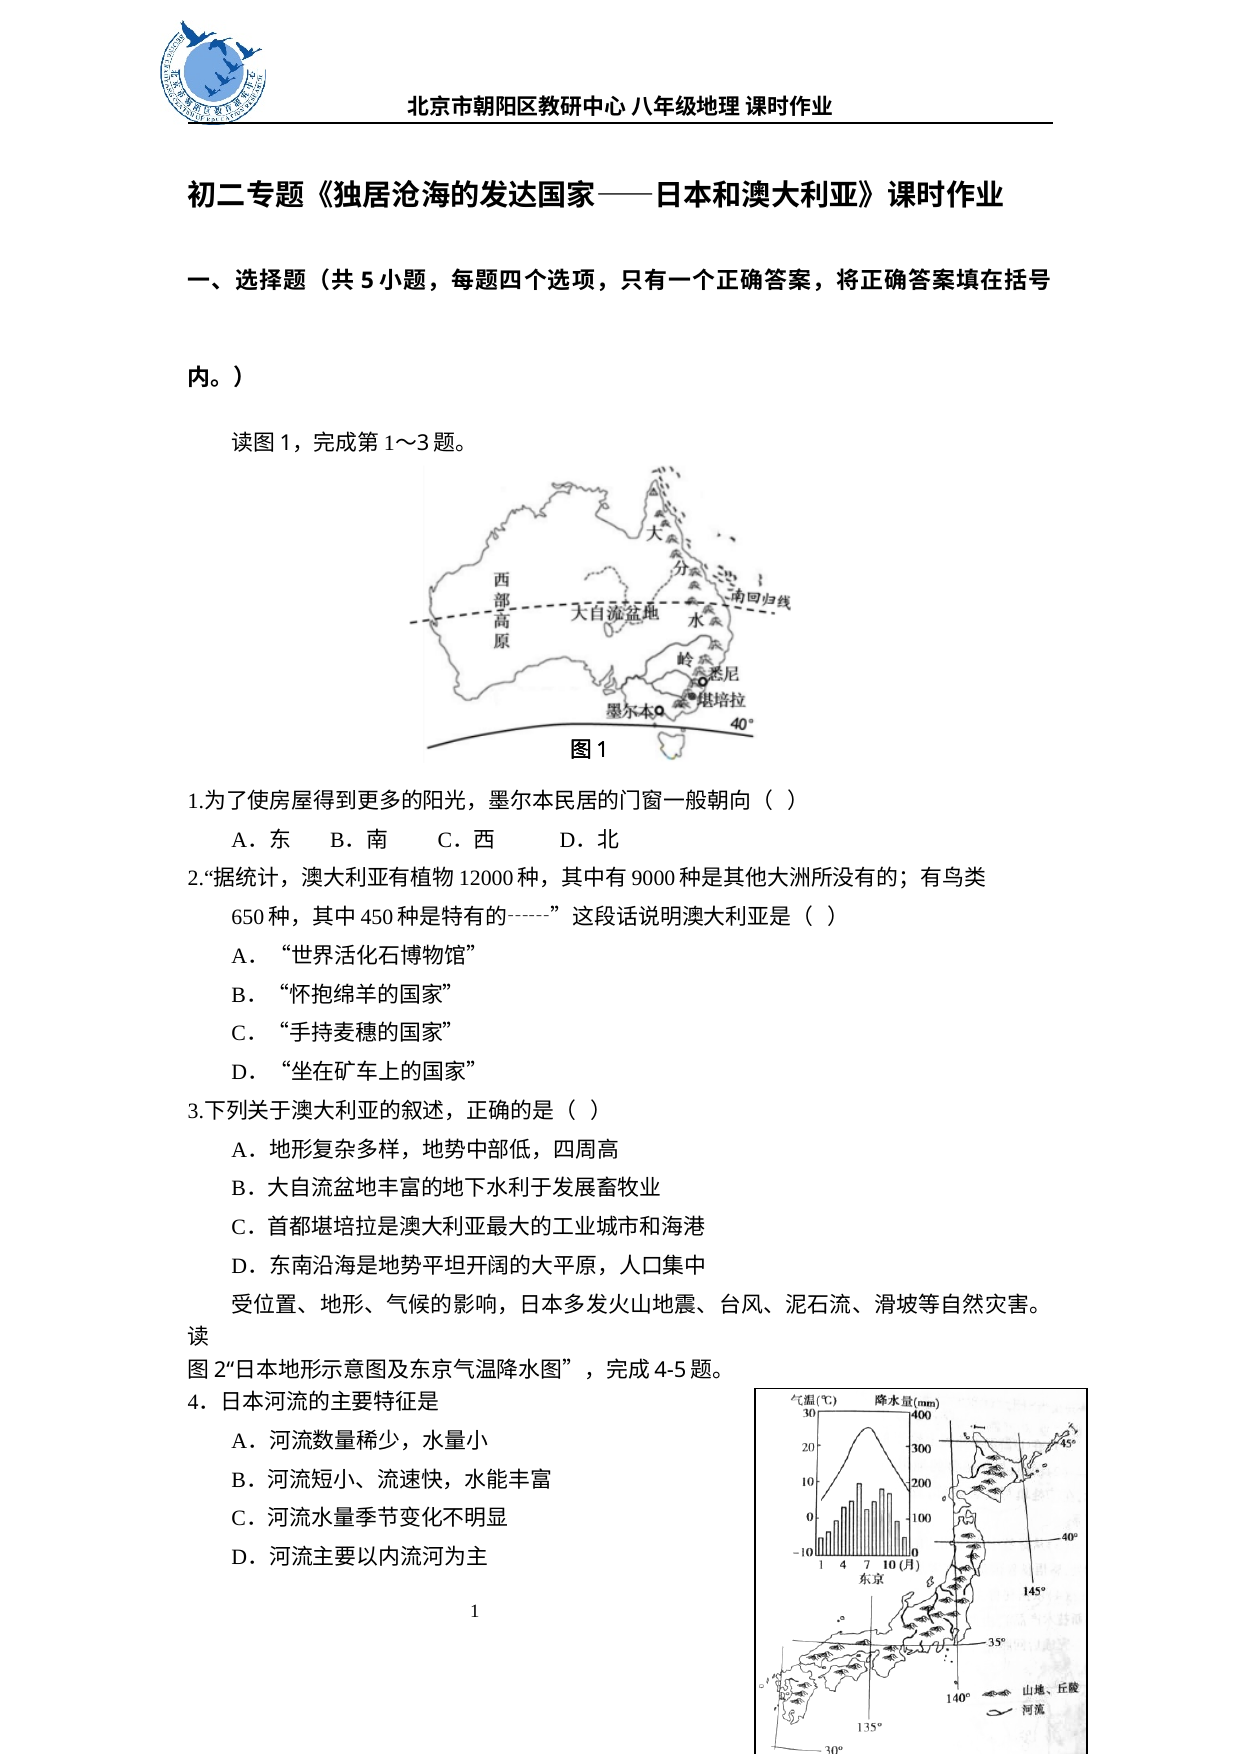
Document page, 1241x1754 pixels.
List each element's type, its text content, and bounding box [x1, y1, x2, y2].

text A．地形复杂多样，地势中部低，四周高 [187, 1131, 1053, 1164]
text B．“怀抱绵羊的国家” [187, 976, 1053, 1009]
text 图2“日本地形示意图及东京气温降水图”，完成4-5题。 [187, 1351, 1053, 1384]
text 受位置、地形、气候的影响，日本多发火山地震、台风、泥石流、滑坡等自然灾害。读 [187, 1286, 1053, 1351]
text D．“坐在矿车上的国家” [187, 1054, 1053, 1086]
text A．河流数量稀少，水量小 [187, 1422, 754, 1455]
text A．“世界活化石博物馆” [187, 937, 1053, 970]
text C．河流水量季节变化不明显 [187, 1500, 754, 1532]
text D．河流主要以内流河为主 [187, 1539, 754, 1571]
text D．东南沿海是地势平坦开阔的大平原，人口集中 [187, 1247, 1053, 1280]
text 4．日本河流的主要特征是 [187, 1384, 1053, 1416]
text C．首都堪培拉是澳大利亚最大的工业城市和海港 [187, 1209, 1053, 1241]
text 3.下列关于澳大利亚的叙述，正确的是（ ） [187, 1092, 1053, 1125]
text B．大自流盆地丰富的地下水利于发展畜牧业 [187, 1170, 1053, 1202]
text A．东 B．南 C．西 D．北 [187, 821, 1053, 854]
picture [160, 20, 266, 125]
text 读图1，完成第1～3题。 [187, 425, 1053, 457]
text 初二专题《独居沧海的发达国家——日本和澳大利亚》课时作业 [187, 160, 1053, 225]
text C．“手持麦穗的国家” [187, 1015, 1053, 1047]
picture [357, 463, 825, 763]
text 650种，其中450种是特有的┄┄”这段话说明澳大利亚是（ ） [187, 899, 1053, 931]
text B．河流短小、流速快，水能丰富 [187, 1461, 754, 1494]
text 2.“据统计，澳大利亚有植物12000种，其中有9000种是其他大洲所没有的；有鸟类 [187, 860, 1053, 892]
text 一、选择题（共5小题，每题四个选项，只有一个正确答案，将正确答案填在括号内。） [187, 246, 1053, 408]
text 1.为了使房屋得到更多的阳光，墨尔本民居的门窗一般朝向（ ） [187, 782, 1053, 815]
